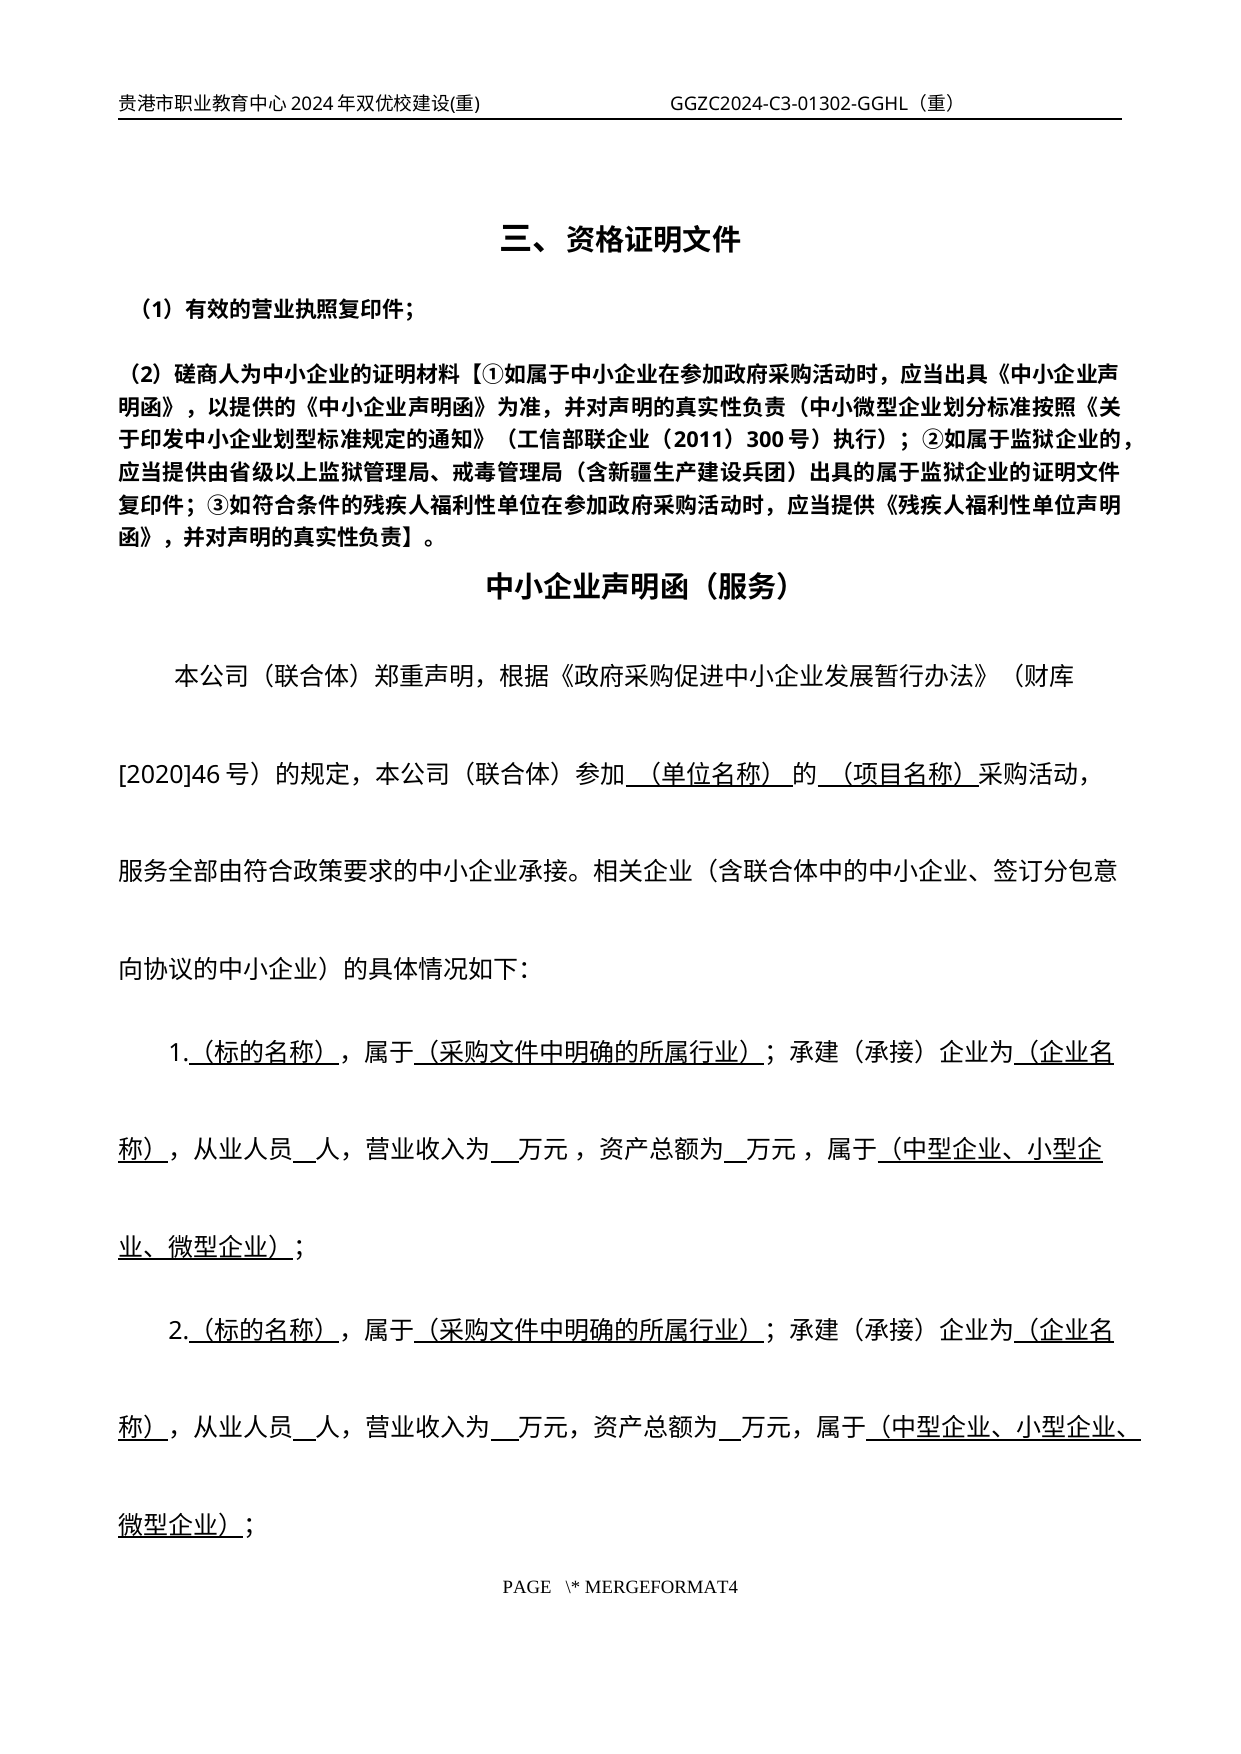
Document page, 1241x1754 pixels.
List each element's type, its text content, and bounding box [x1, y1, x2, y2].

text 中小企业声明函（服务） [118, 552, 1122, 617]
text 2.（标的名称），属于（采购文件中明确的所属行业）；承建（承接）企业为（企业名称），从业人员 人，营业收入为 万元，资产总额为 万元，属于（中型企业、小型企业、微型企业）； [118, 1296, 1122, 1556]
text （2）磋商人为中小企业的证明材料【①如属于中小企业在参加政府采购活动时，应当出具《中小企业声明函》，以提供的《中小企业声明函》为准，并对声明的真实性负责（中小微型企业划分标准按照《关于印发中小企业划型标准规定的通知》（工信部联企业（2011）300号）执行）；②如属于监狱企业的，应当提供由省级以上监狱管理局、戒毒管理局（含新疆生产建设兵团）出具的属于监狱企业的证明文件复印件；③如符合条件的残疾人福利性单位在参加政府采购活动时，应当提供《残疾人福利性单位声明函》，并对声明的真实性负责】。 [118, 357, 1122, 552]
text 本公司（联合体）郑重声明，根据《政府采购促进中小企业发展暂行办法》（财库[2020]46号）的规定，本公司（联合体）参加 （单位名称） 的 （项目名称）采购活动，服务全部由符合政策要求的中小企业承接。相关企业（含联合体中的中小企业、签订分包意向协议的中小企业）的具体情况如下： [118, 642, 1122, 1000]
text （1）有效的营业执照复印件； [118, 292, 1122, 325]
subtitle 三、资格证明文件 [118, 203, 1122, 268]
text 1.（标的名称），属于（采购文件中明确的所属行业）；承建（承接）企业为（企业名称），从业人员 人，营业收入为 万元 ，资产总额为 万元 ，属于（中型企业、小型企业、微型企业）； [118, 1018, 1122, 1278]
